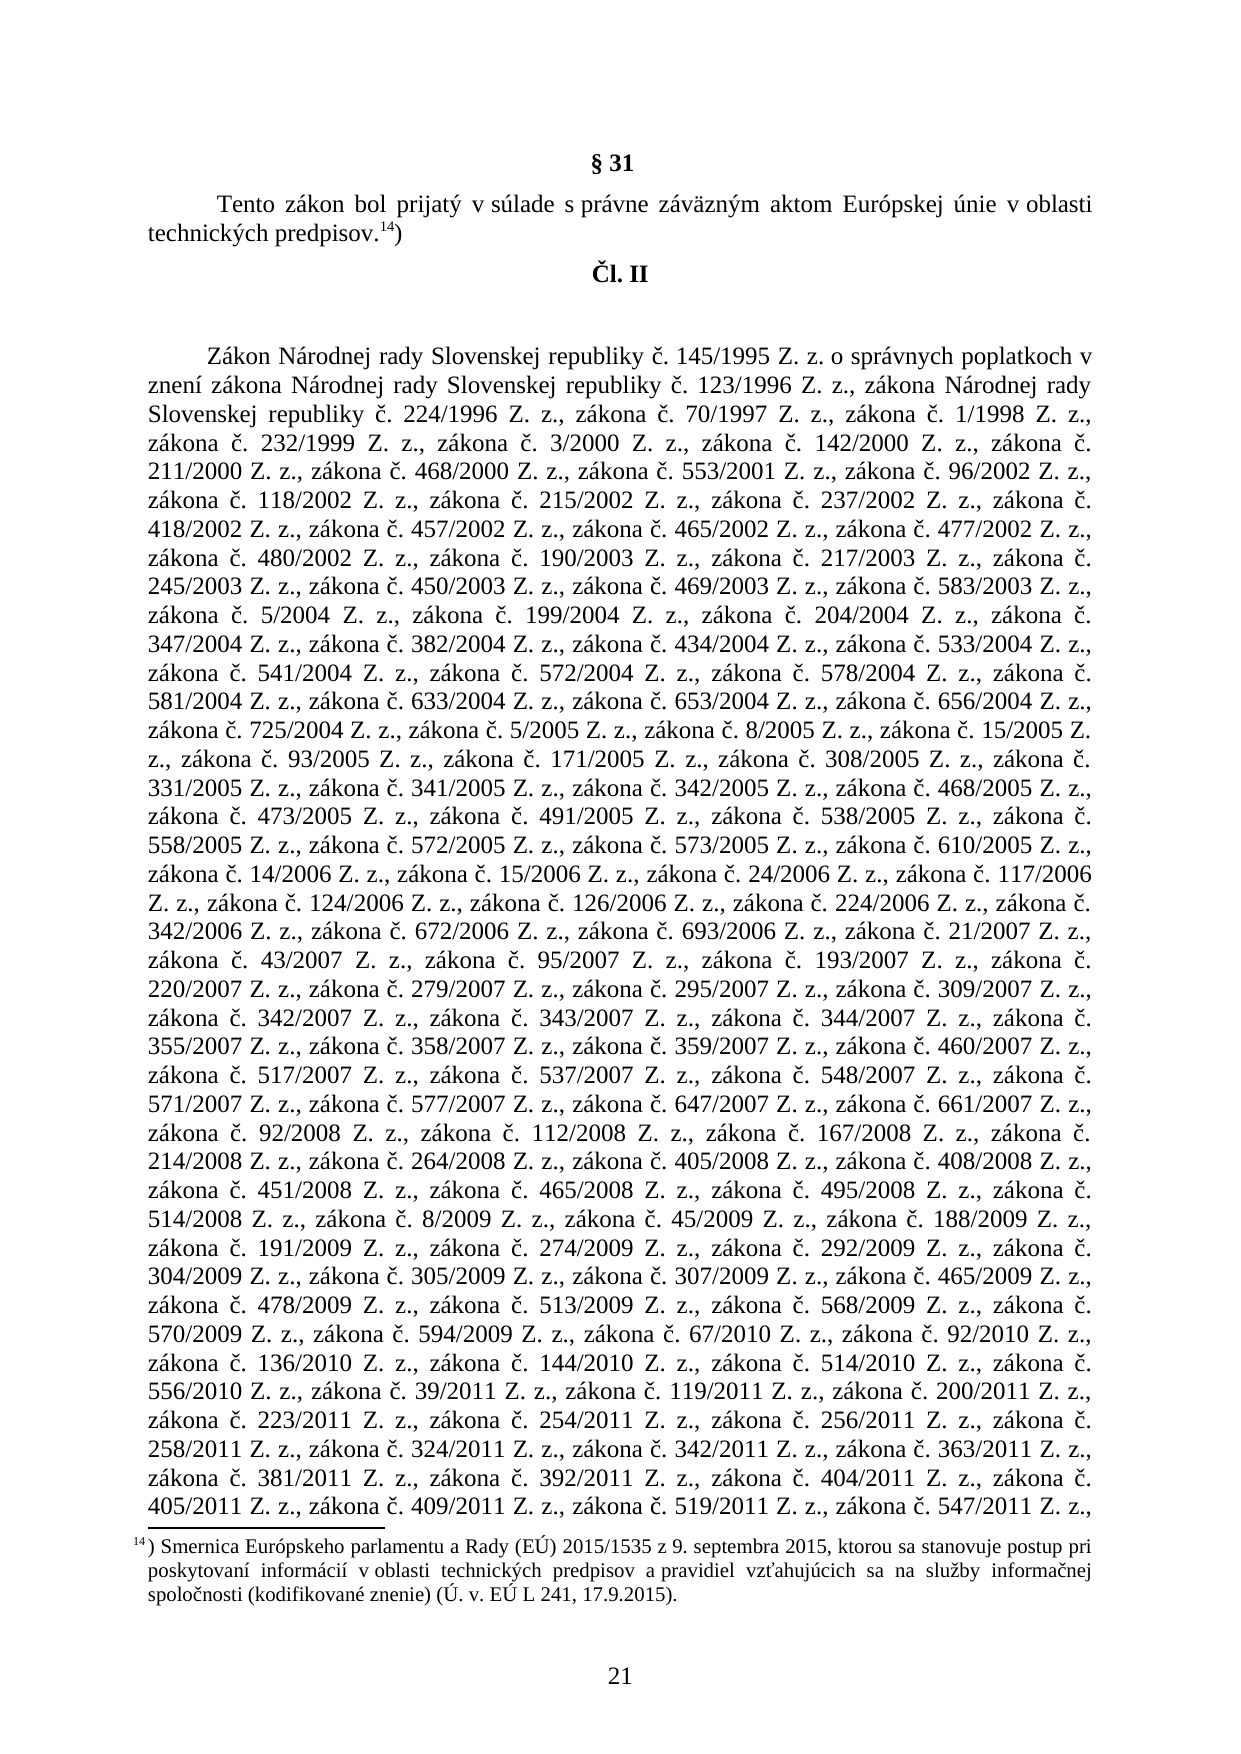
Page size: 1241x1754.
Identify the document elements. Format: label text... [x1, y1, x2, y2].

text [148, 341, 1093, 1520]
text Tento zákon bol prijatý v súlade s právne záväzným aktom Európskej únie v oblasti technických predpisov.) [148, 189, 1093, 246]
text Čl. II [148, 259, 1093, 288]
